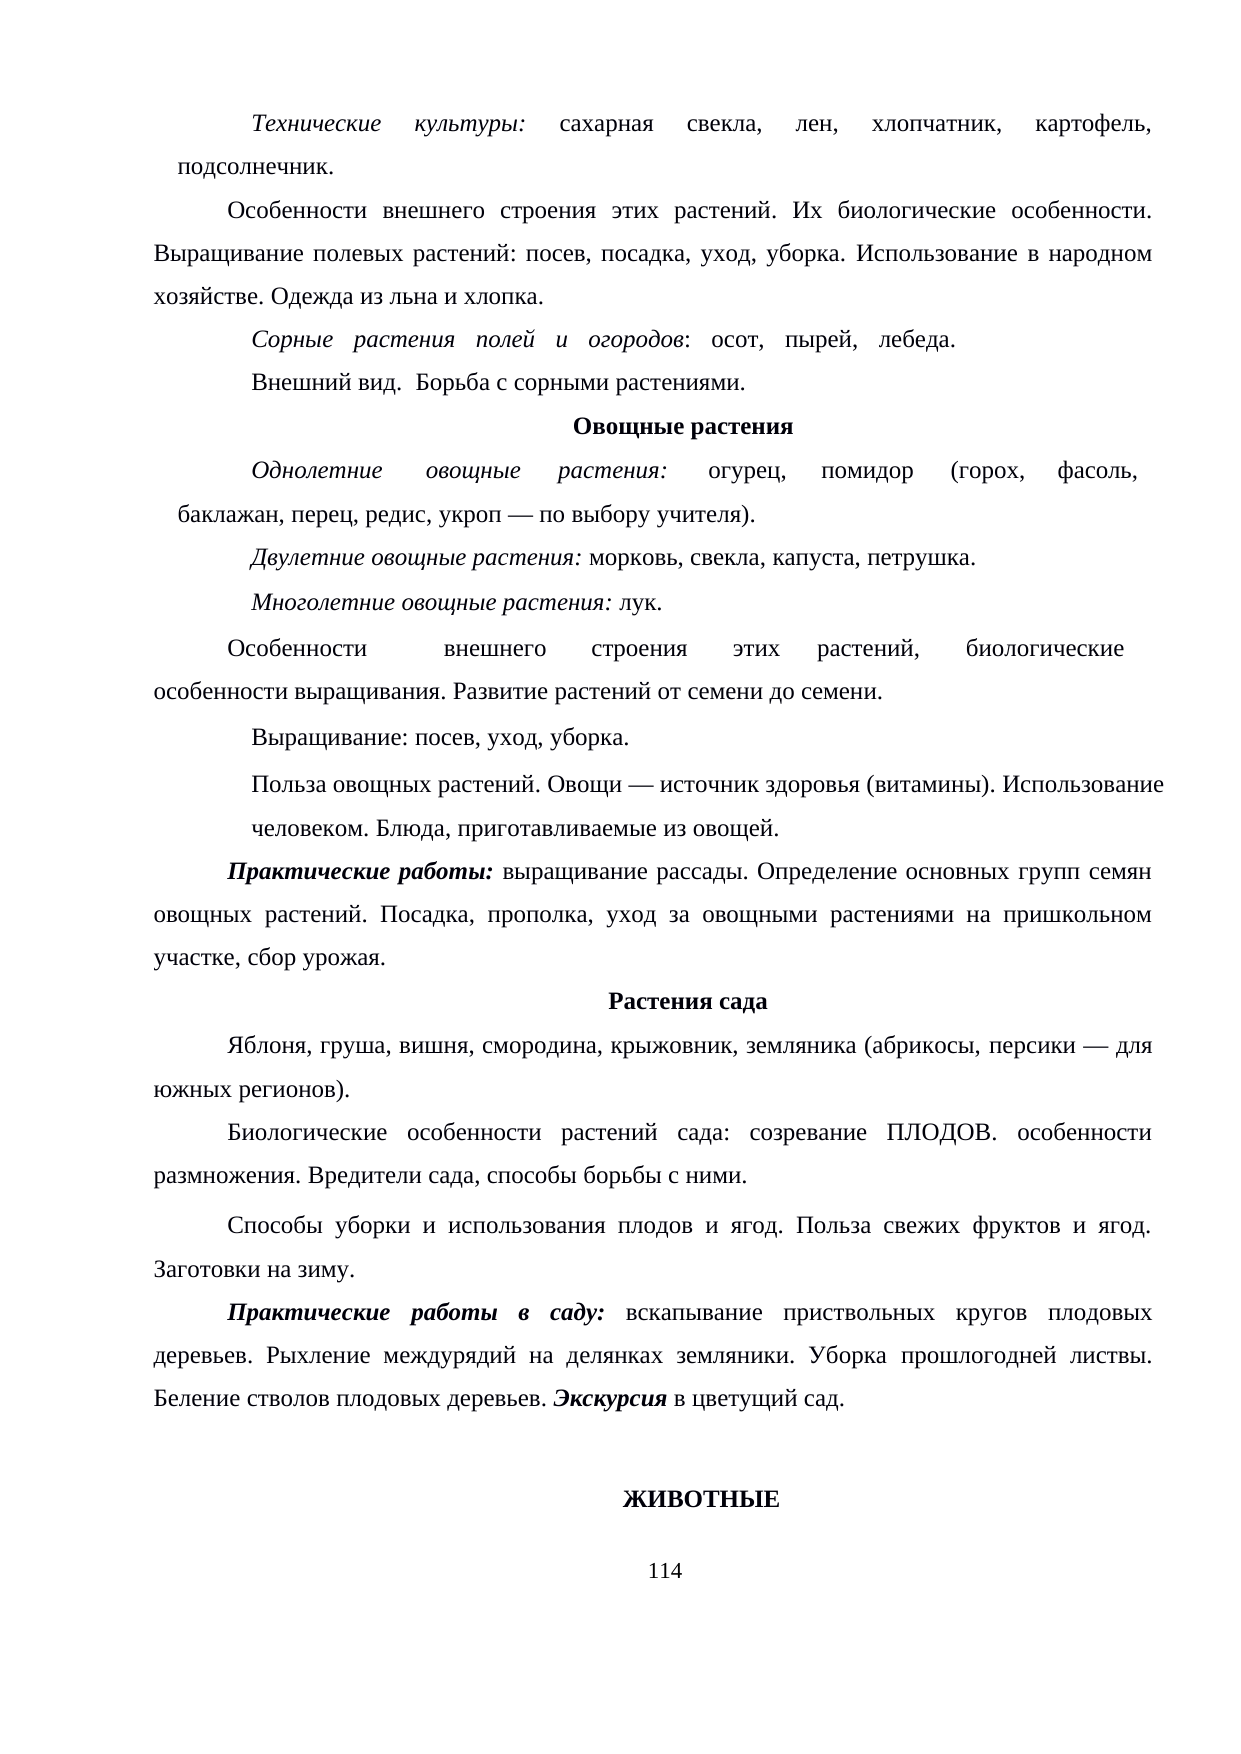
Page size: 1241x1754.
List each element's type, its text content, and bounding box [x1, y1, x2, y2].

text Особенности внешнего строения этих растений, биологические особенности выращивания. Развитие растений от семени до семени. [153, 633, 1152, 705]
text Технические культуры: сахарная свекла, лен, хлопчатник, картофель, подсолнечник. [177, 108, 1152, 180]
text Практические работы в саду: вскапывание приствольных кругов плодовых деревьев. Рыхление междурядий на делянках земляники. Уборка прошлогодней листвы. Беление стволов плодовых деревьев. Экскурсия в цветущий сад. [153, 1297, 1152, 1412]
text Особенности внешнего строения этих растений. Их биологические особенности. Выращивание полевых растений: посев, посадка, уход, уборка. Использование в народном хозяйстве. Одежда из льна и хлопка. [153, 195, 1152, 310]
text Овощные растения [573, 411, 1223, 439]
text Растения сада [608, 986, 1223, 1014]
text Двулетние овощные растения: морковь, свекла, капуста, петрушка. [251, 542, 1223, 571]
text Способы уборки и использования плодов и ягод. Польза свежих фруктов и ягод. Заготовки на зиму. [153, 1210, 1152, 1282]
text Яблоня, груша, вишня, смородина, крыжовник, земляника (абрикосы, персики — для южных регионов). [153, 1031, 1152, 1102]
text Выращивание: посев, уход, уборка. [251, 719, 1223, 753]
text Многолетние овощные растения: лук. [251, 587, 1223, 616]
text Практические работы: выращивание рассады. Определение основных групп семян овощных растений. Посадка, прополка, уход за овощными растениями на пришкольном участке, сбор урожая. [153, 856, 1152, 971]
text ЖИВОТНЫЕ [194, 1484, 1209, 1513]
text Биологические особенности растений сада: созревание ПЛОДОВ. особенности размножения. Вредители сада, способы борьбы с ними. [153, 1117, 1152, 1189]
text Польза овощных растений. Овощи — источник здоровья (витамины). Использование человеком. Блюда, приготавливаемые из овощей. [251, 769, 1223, 841]
text Однолетние овощные растения: огурец, помидор (горох, фасоль, баклажан, перец, редис, укроп — по выбору учителя). [177, 456, 1152, 527]
text Сорные растения полей и огородов: осот, пырей, лебеда. Внешний вид. Борьба с сорными растениями. [251, 324, 956, 396]
